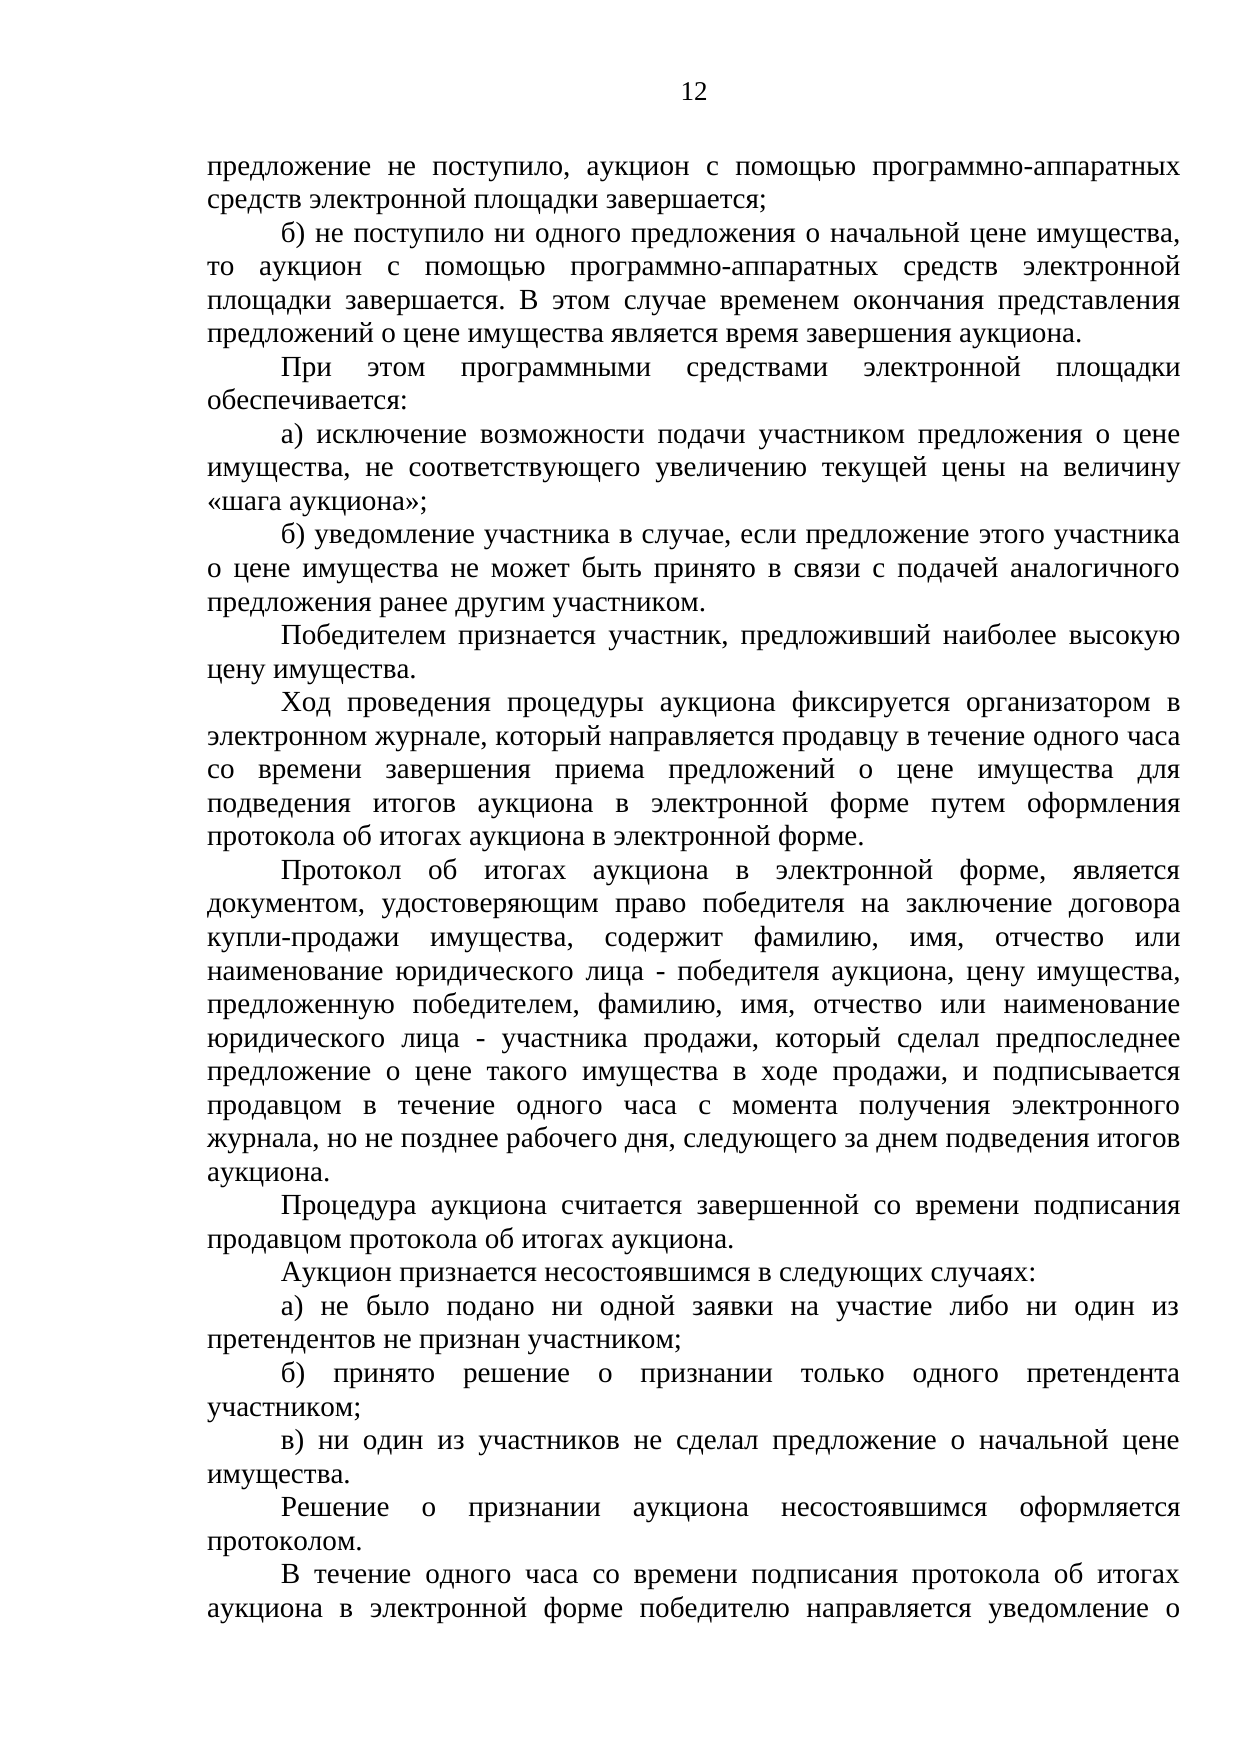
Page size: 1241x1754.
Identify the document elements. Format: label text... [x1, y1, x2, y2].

text а) исключение возможности подачи участником предложения о цене имущества, не соответствующего увеличению текущей цены на величину «шага аукциона»; [207, 416, 1181, 517]
text Ход проведения процедуры аукциона фиксируется организатором в электронном журнале, который направляется продавцу в течение одного часа со времени завершения приема предложений о цене имущества для подведения итогов аукциона в электронной форме путем оформления протокола об итогах аукциона в электронной форме. [207, 684, 1181, 852]
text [207, 1556, 1181, 1623]
text Победителем признается участник, предложивший наиболее высокую цену имущества. [207, 617, 1181, 684]
text Протокол об итогах аукциона в электронной форме, является документом, удостоверяющим право победителя на заключение договора купли-продажи имущества, содержит фамилию, имя, отчество или наименование юридического лица - победителя аукциона, цену имущества, предложенную победителем, фамилию, имя, отчество или наименование юридического лица - участника продажи, который сделал предпоследнее предложение о цене такого имущества в ходе продажи, и подписывается продавцом в течение одного часа с момента получения электронного журнала, но не позднее рабочего дня, следующего за днем подведения итогов аукциона. [207, 852, 1181, 1187]
text в) ни один из участников не сделал предложение о начальной цене имущества. [207, 1422, 1181, 1489]
text б) уведомление участника в случае, если предложение этого участника о цене имущества не может быть принято в связи с подачей аналогичного предложения ранее другим участником. [207, 517, 1181, 617]
text б) принято решение о признании только одного претендента участником; [207, 1355, 1181, 1422]
text б) не поступило ни одного предложения о начальной цене имущества, то аукцион с помощью программно-аппаратных средств электронной площадки завершается. В этом случае временем окончания представления предложений о цене имущества является время завершения аукциона. [207, 215, 1181, 349]
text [207, 148, 1181, 215]
text а) не было подано ни одной заявки на участие либо ни один из претендентов не признан участником; [207, 1288, 1181, 1355]
text Аукцион признается несостоявшимся в следующих случаях: [207, 1254, 1181, 1288]
text Процедура аукциона считается завершенной со времени подписания продавцом протокола об итогах аукциона. [207, 1187, 1181, 1254]
text При этом программными средствами электронной площадки обеспечивается: [207, 349, 1181, 416]
text Решение о признании аукциона несостоявшимся оформляется протоколом. [207, 1489, 1181, 1556]
